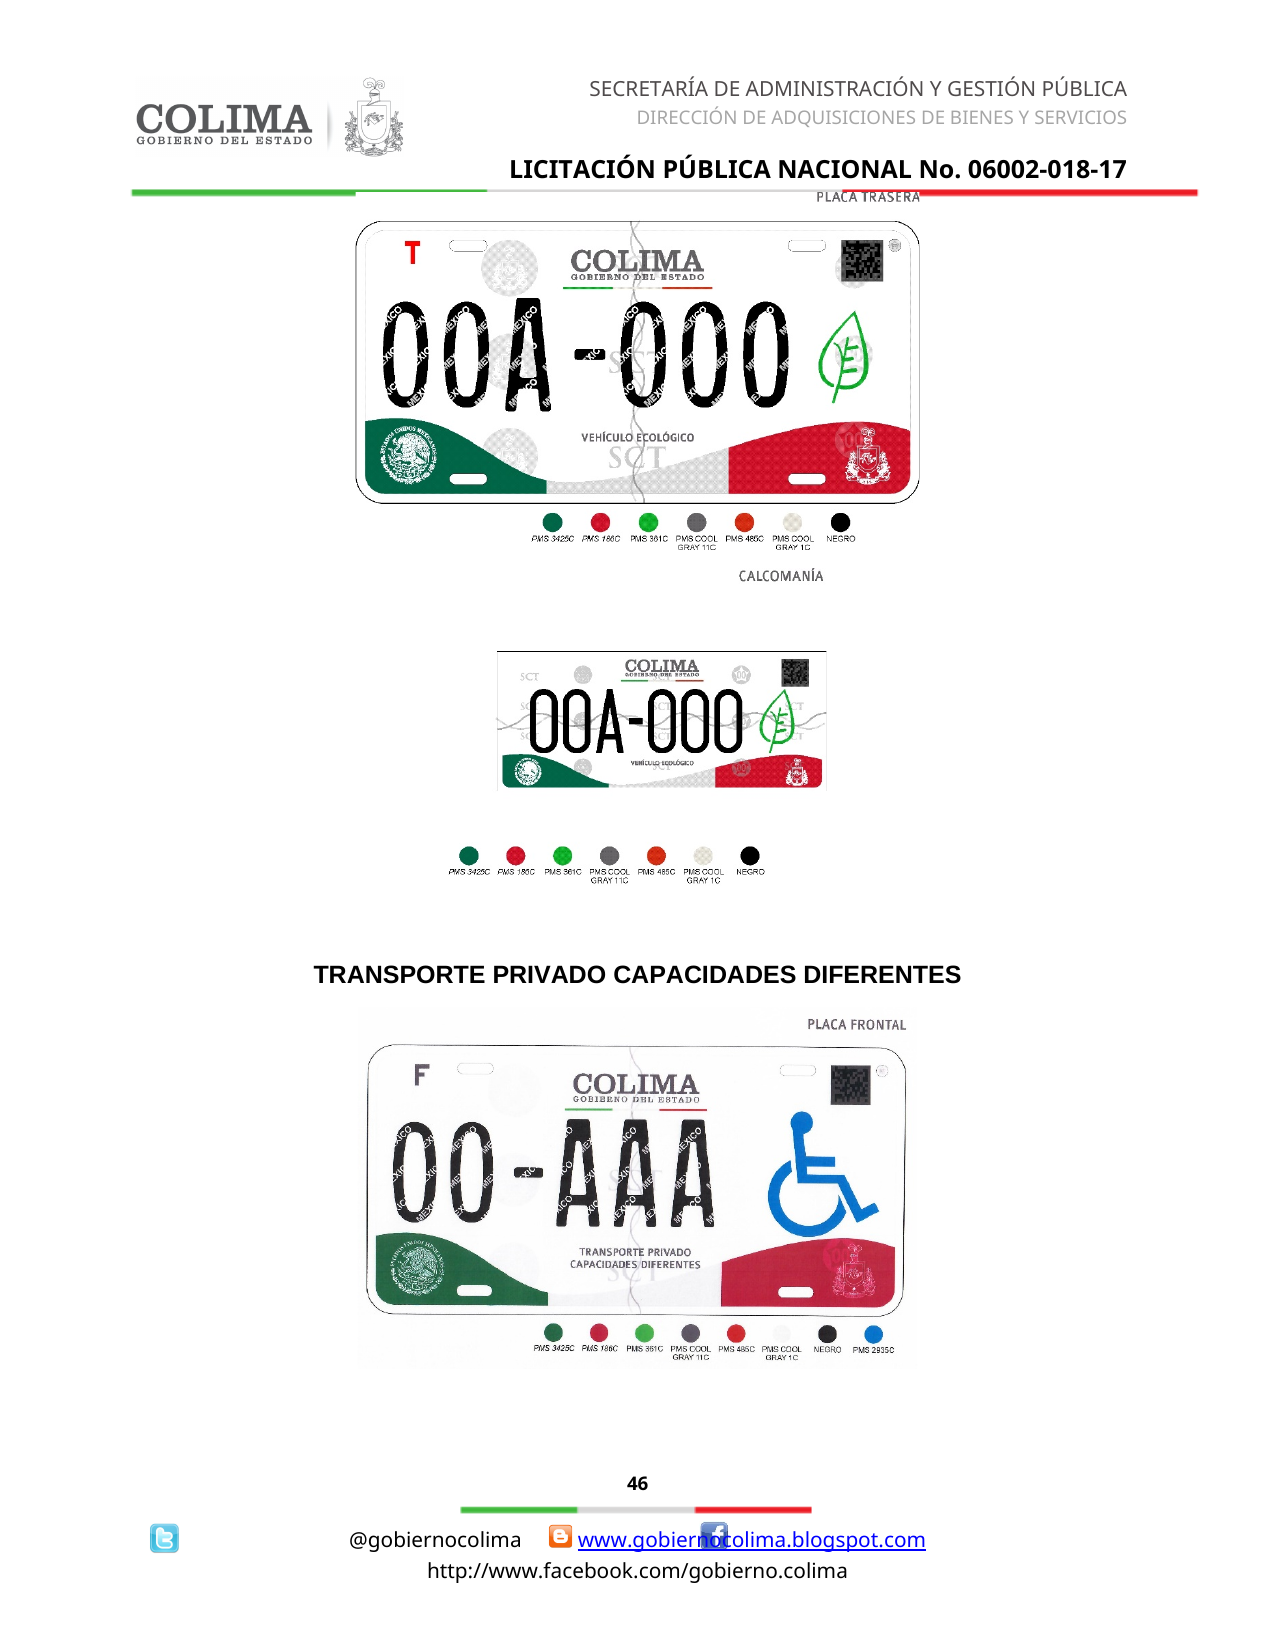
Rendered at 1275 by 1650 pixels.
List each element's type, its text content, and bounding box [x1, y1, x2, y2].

text TRANSPORTE PRIVADO CAPACIDADES DIFERENTES [148, 960, 1127, 989]
picture [460, 1496, 815, 1520]
picture [135, 76, 404, 157]
picture [126, 183, 1204, 550]
picture [149, 1523, 180, 1554]
picture [699, 1521, 728, 1549]
picture [357, 1007, 918, 1369]
picture [548, 1524, 573, 1548]
picture [448, 568, 827, 894]
